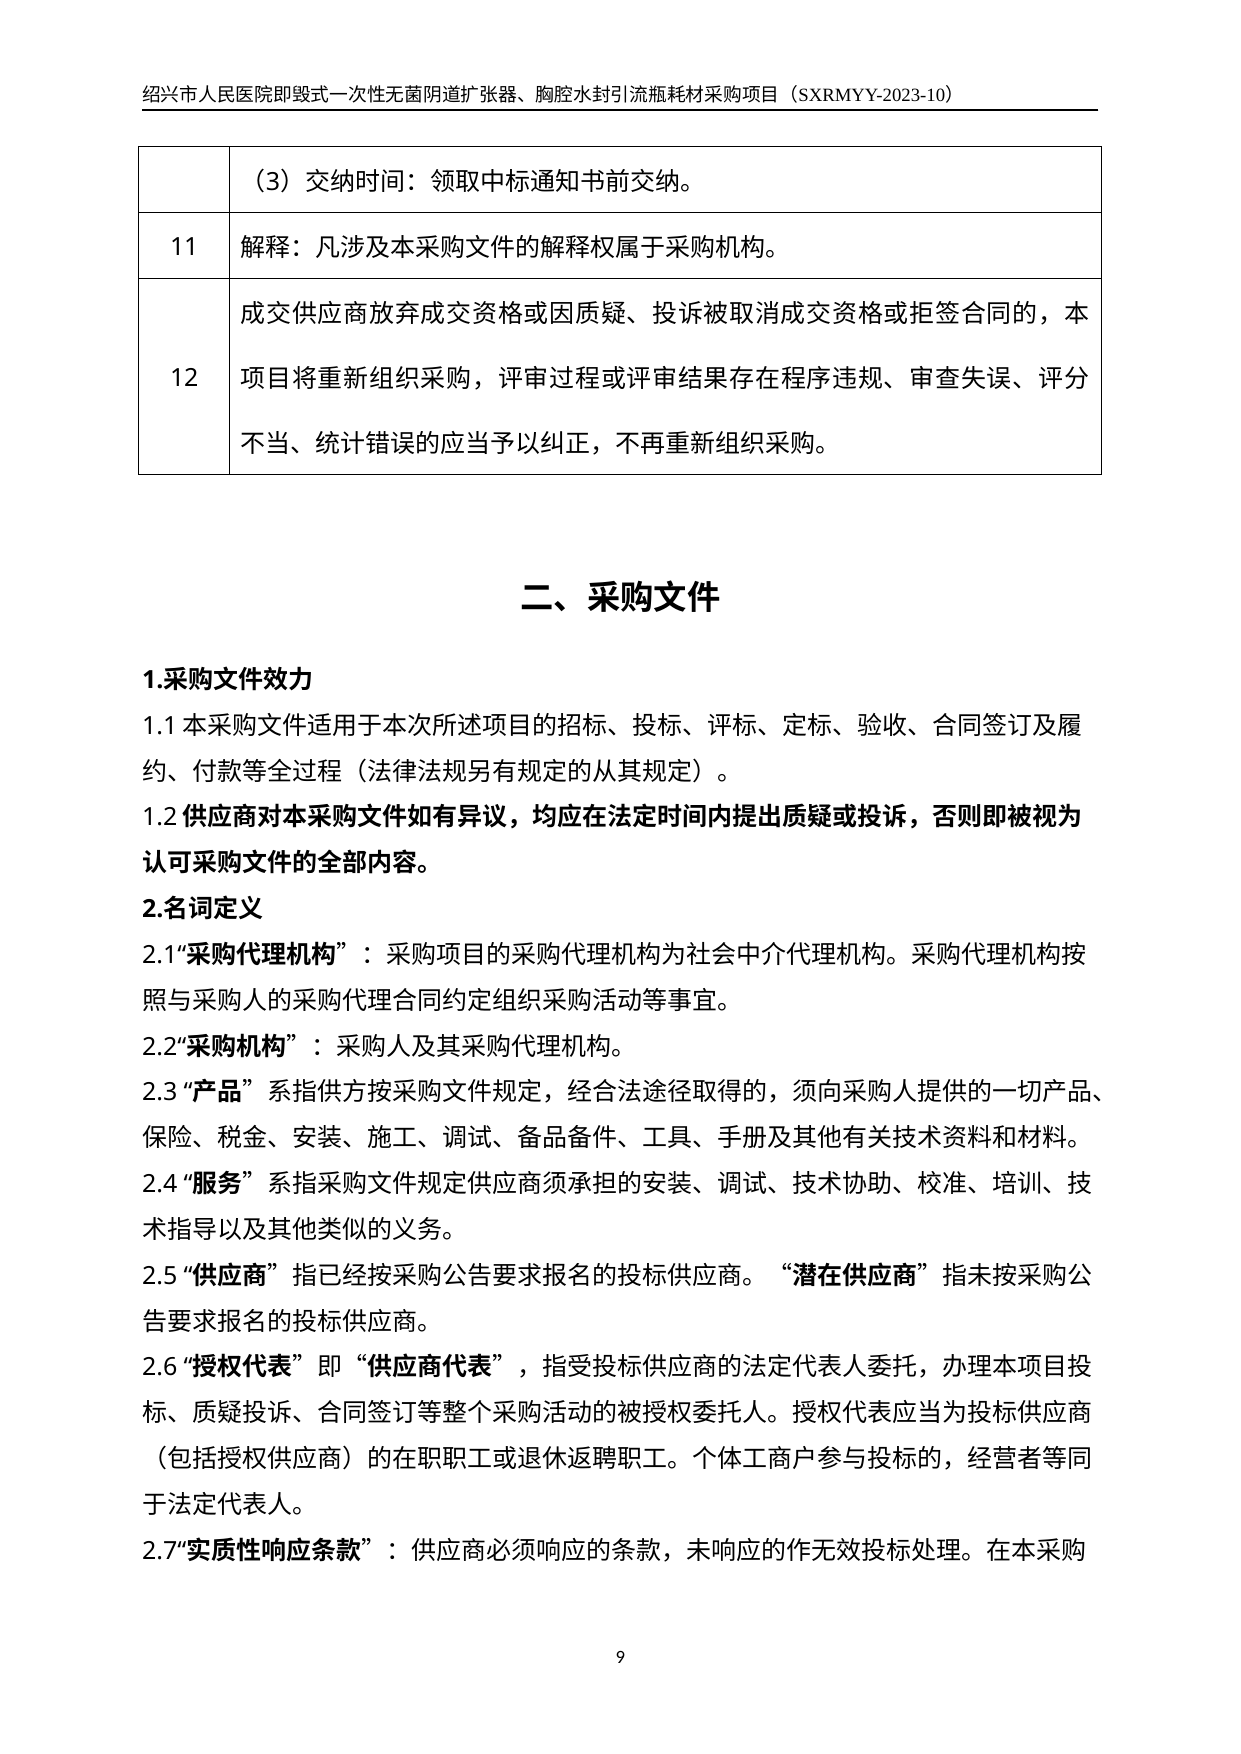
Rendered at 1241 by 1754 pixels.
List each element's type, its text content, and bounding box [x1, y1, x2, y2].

table_cell 解释：凡涉及本采购文件的解释权属于采购机构。 [230, 213, 1101, 278]
text 2.3 “产品”系指供方按采购文件规定，经合法途径取得的，须向采购人提供的一切产品、保险、税金、安装、施工、调试、备品备件、工具、手册及其他有关技术资料和材料。 [142, 1064, 1098, 1156]
table_cell 成交供应商放弃成交资格或因质疑、投诉被取消成交资格或拒签合同的，本项目将重新组织采购，评审过程或评审结果存在程序违规、审查失误、评分不当、统计错误的应当予以纠正，不再重新组织采购。 [230, 279, 1101, 474]
text 1.采购文件效力 [142, 652, 1098, 697]
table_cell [230, 147, 1101, 212]
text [142, 1522, 1098, 1568]
text 1.1本采购文件适用于本次所述项目的招标、投标、评标、定标、验收、合同签订及履约、付款等全过程（法律法规另有规定的从其规定）。 [142, 697, 1098, 789]
table_cell 10 [139, 147, 229, 212]
text 2.4 “服务”系指采购文件规定供应商须承担的安装、调试、技术协助、校准、培训、技术指导以及其他类似的义务。 [142, 1156, 1098, 1247]
table_cell 12 [139, 279, 229, 474]
text 2.1“采购代理机构”：采购项目的采购代理机构为社会中介代理机构。采购代理机构按照与采购人的采购代理合同约定组织采购活动等事宜。 [142, 927, 1098, 1018]
text 2.6 “授权代表”即“供应商代表”，指受投标供应商的法定代表人委托，办理本项目投标、质疑投诉、合同签订等整个采购活动的被授权委托人。授权代表应当为投标供应商（包括授权供应商）的在职职工或退休返聘职工。个体工商户参与投标的，经营者等同于法定代表人。 [142, 1339, 1098, 1522]
text 1.2供应商对本采购文件如有异议，均应在法定时间内提出质疑或投诉，否则即被视为认可采购文件的全部内容。 [142, 789, 1098, 881]
text 二、采购文件 [142, 563, 1098, 628]
table_cell 11 [139, 213, 229, 278]
text 2.5 “供应商”指已经按采购公告要求报名的投标供应商。“潜在供应商”指未按采购公告要求报名的投标供应商。 [142, 1247, 1098, 1339]
text 2.名词定义 [142, 881, 1098, 927]
text 2.2“采购机构”：采购人及其采购代理机构。 [142, 1018, 1098, 1064]
